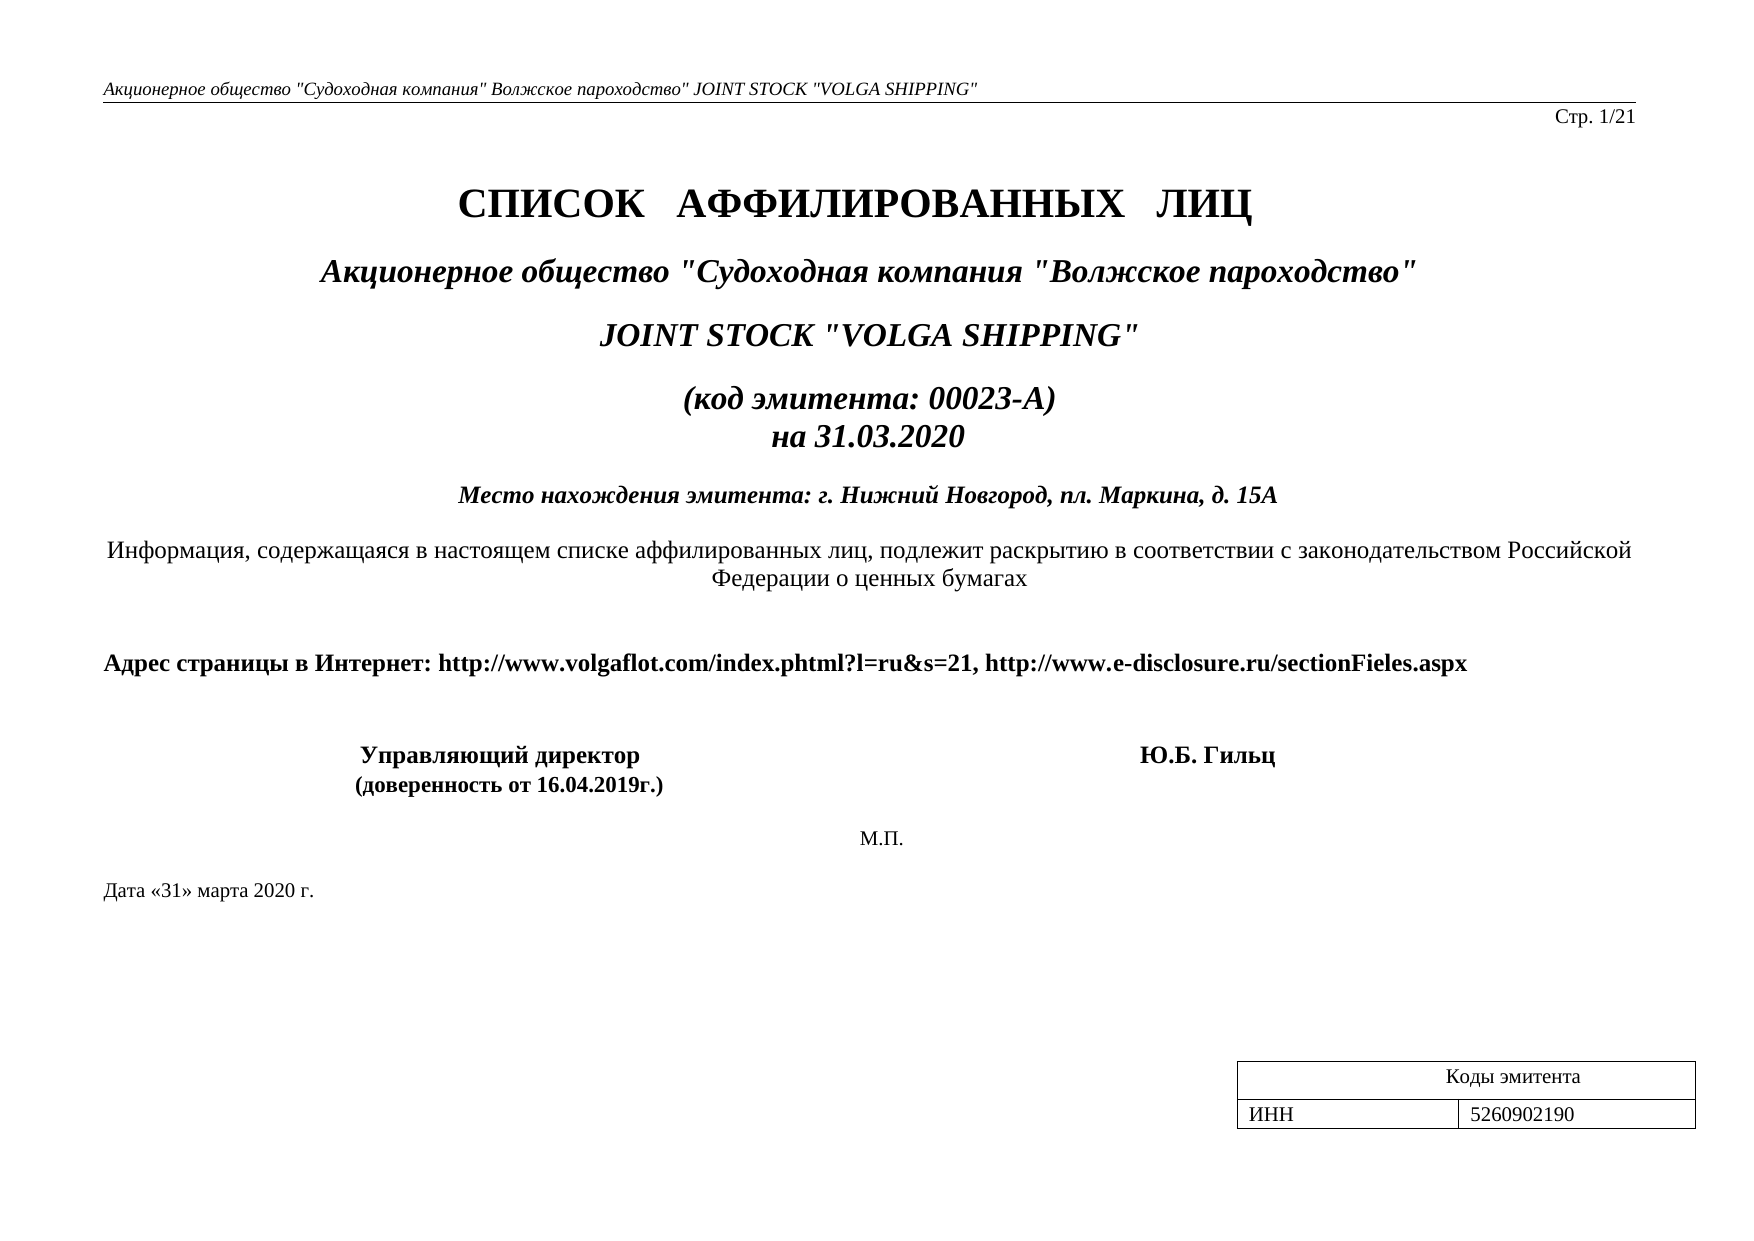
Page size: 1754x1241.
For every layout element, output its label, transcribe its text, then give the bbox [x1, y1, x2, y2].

text М.П. [103, 826, 1636, 850]
text Дата «31» марта 2020 г. [103, 878, 1636, 902]
table_header Коды эмитента [1238, 1062, 1695, 1099]
text Информация, содержащаяся в настоящем списке аффилированных лиц, подлежит раскрытию в соответствии с законодательством Российской Федерации о ценных бумагах [103, 535, 1636, 592]
text JOINT STOCK "VOLGA SHIPPING" [103, 315, 1636, 353]
text СПИСОК АФФИЛИРОВАННЫХ ЛИЦ [103, 178, 1636, 226]
text (доверенность от 16.04.2019г.) [103, 771, 1636, 798]
text (код эмитента: 00023-A) на 31.03.2020 [103, 378, 1636, 455]
table_cell 5260902190 [1459, 1100, 1695, 1128]
text Акционерное общество "Судоходная компания "Волжское пароходство" [103, 251, 1636, 290]
text Адрес страницы в Интернет: http://www.volgaflot.com/index.phtml?l=ru&s=21, http://www.e-disclosure.ru/sectionFieles.aspx [103, 648, 1636, 677]
text Управляющий директор Ю.Б. Гильц [103, 741, 1636, 769]
table_cell ИНН [1238, 1100, 1458, 1128]
text Место нахождения эмитента: г. Нижний Новгород, пл. Маркина, д. 15А [103, 480, 1636, 533]
